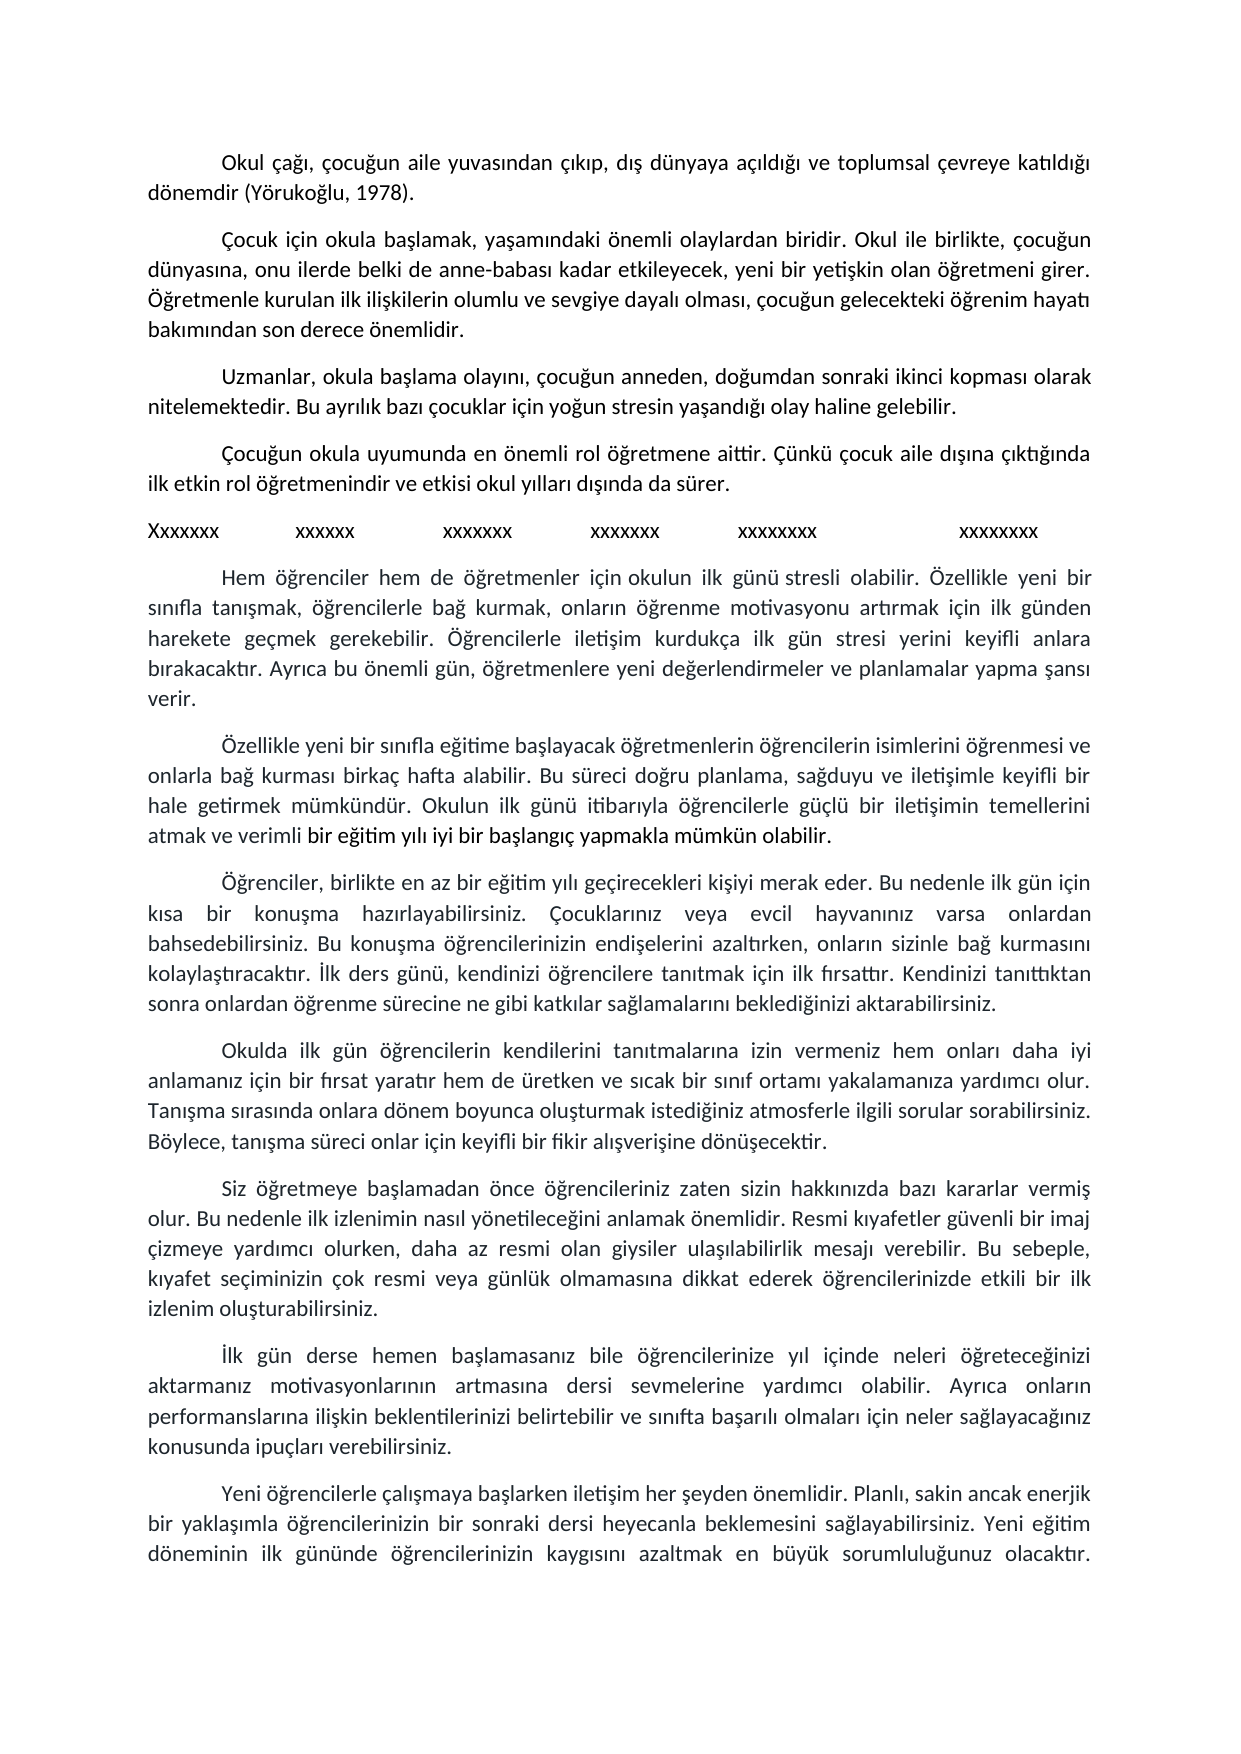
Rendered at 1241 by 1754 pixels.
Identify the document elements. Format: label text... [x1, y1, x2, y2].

text İlk gün derse hemen başlamasanız bile öğrencilerinize yıl içinde neleri öğreteceğinizi aktarmanız motivasyonlarının artmasına dersi sevmelerine yardımcı olabilir. Ayrıca onların performanslarına ilişkin beklentilerinizi belirtebilir ve sınıfta başarılı olmaları için neler sağlayacağınız konusunda ipuçları verebilirsiniz. [148, 1341, 1093, 1372]
text Xxxxxxx xxxxxx xxxxxxx xxxxxxx xxxxxxxx xxxxxxxx [148, 516, 1093, 544]
text Hem öğrenciler hem de öğretmenler için okulun ilk günü stresli olabilir. Özellikle yeni bir sınıfla tanışmak, öğrencilerle bağ kurmak, onların öğrenme motivasyonu artırmak için ilk günden harekete geçmek gerekebilir. Öğrencilerle iletişim kurdukça ilk gün stresi yerini keyifli anlara bırakacaktır. Ayrıca bu önemli gün, öğretmenlere yeni değerlendirmeler ve planlamalar yapma şansı verir. [148, 563, 1093, 594]
text Uzmanlar, okula başlama olayını, çocuğun anneden, doğumdan sonraki ikinci kopması olarak nitelemektedir. Bu ayrılık bazı çocuklar için yoğun stresin yaşandığı olay haline gelebilir. [148, 362, 1093, 420]
text Okulda ilk gün öğrencilerin kendilerini tanıtmalarına izin vermeniz hem onları daha iyi anlamanız için bir fırsat yaratır hem de üretken ve sıcak bir sınıf ortamı yakalamanıza yardımcı olur. Tanışma sırasında onlara dönem boyunca oluşturmak istediğiniz atmosferle ilgili sorular sorabilirsiniz. Böylece, tanışma süreci onlar için keyifli bir fikir alışverişine dönüşecektir. [148, 1036, 1093, 1066]
text Çocuk için okula başlamak, yaşamındaki önemli olaylardan biridir. Okul ile birlikte, çocuğun dünyasına, onu ilerde belki de anne-babası kadar etkileyecek, yeni bir yetişkin olan öğretmeni girer. Öğretmenle kurulan ilk ilişkilerin olumlu ve sevgiye dayalı olması, çocuğun gelecekteki öğrenim hayatı bakımından son derece önemlidir. [148, 225, 1093, 343]
text Okulda ilk gün öğrencilerin kendilerini tanıtmalarına izin vermeniz hem onları daha iyi anlamanız için bir fırsat yaratır hem de üretken ve sıcak bir sınıf ortamı yakalamanıza yardımcı olur. Tanışma sırasında onlara dönem boyunca oluşturmak istediğiniz atmosferle ilgili sorular sorabilirsiniz. Böylece, tanışma süreci onlar için keyifli bir fikir alışverişine dönüşecektir. [148, 1124, 1093, 1155]
text Siz öğretmeye başlamadan önce öğrencileriniz zaten sizin hakkınızda bazı kararlar vermiş olur. Bu nedenle ilk izlenimin nasıl yönetileceğini anlamak önemlidir. Resmi kıyafetler güvenli bir imaj çizmeye yardımcı olurken, daha az resmi olan giysiler ulaşılabilirlik mesajı verebilir. Bu sebeple, kıyafet seçiminizin çok resmi veya günlük olmamasına dikkat ederek öğrencilerinizde etkili bir ilk izlenim oluşturabilirsiniz. [148, 1292, 1093, 1322]
text Hem öğrenciler hem de öğretmenler için okulun ilk günü stresli olabilir. Özellikle yeni bir sınıfla tanışmak, öğrencilerle bağ kurmak, onların öğrenme motivasyonu artırmak için ilk günden harekete geçmek gerekebilir. Öğrencilerle iletişim kurdukça ilk gün stresi yerini keyifli anlara bırakacaktır. Ayrıca bu önemli gün, öğretmenlere yeni değerlendirmeler ve planlamalar yapma şansı verir. [148, 682, 1093, 712]
text Okul çağı, çocuğun aile yuvasından çıkıp, dış dünyaya açıldığı ve toplumsal çevreye katıldığı dönemdir (Yörukoğlu, 1978). [148, 148, 1093, 206]
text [148, 1479, 1093, 1509]
text Çocuğun okula uyumunda en önemli rol öğretmene aittir. Çünkü çocuk aile dışına çıktığında ilk etkin rol öğretmenindir ve etkisi okul yılları dışında da sürer. [148, 439, 1093, 497]
text Özellikle yeni bir sınıfla eğitime başlayacak öğretmenlerin öğrencilerin isimlerini öğrenmesi ve onlarla bağ kurması birkaç hafta alabilir. Bu süreci doğru planlama, sağduyu ve iletişimle keyifli bir hale getirmek mümkündür. Okulun ilk günü itibarıyla öğrencilerle güçlü bir iletişimin temellerini atmak ve verimli bir eğitim yılı iyi bir başlangıç yapmakla mümkün olabilir. [148, 819, 1093, 849]
text Özellikle yeni bir sınıfla eğitime başlayacak öğretmenlerin öğrencilerin isimlerini öğrenmesi ve onlarla bağ kurması birkaç hafta alabilir. Bu süreci doğru planlama, sağduyu ve iletişimle keyifli bir hale getirmek mümkündür. Okulun ilk günü itibarıyla öğrencilerle güçlü bir iletişimin temellerini atmak ve verimli bir eğitim yılı iyi bir başlangıç yapmakla mümkün olabilir. [148, 731, 1093, 761]
text İlk gün derse hemen başlamasanız bile öğrencilerinize yıl içinde neleri öğreteceğinizi aktarmanız motivasyonlarının artmasına dersi sevmelerine yardımcı olabilir. Ayrıca onların performanslarına ilişkin beklentilerinizi belirtebilir ve sınıfta başarılı olmaları için neler sağlayacağınız konusunda ipuçları verebilirsiniz. [148, 1430, 1093, 1460]
text Siz öğretmeye başlamadan önce öğrencileriniz zaten sizin hakkınızda bazı kararlar vermiş olur. Bu nedenle ilk izlenimin nasıl yönetileceğini anlamak önemlidir. Resmi kıyafetler güvenli bir imaj çizmeye yardımcı olurken, daha az resmi olan giysiler ulaşılabilirlik mesajı verebilir. Bu sebeple, kıyafet seçiminizin çok resmi veya günlük olmamasına dikkat ederek öğrencilerinizde etkili bir ilk izlenim oluşturabilirsiniz. [148, 1174, 1093, 1204]
